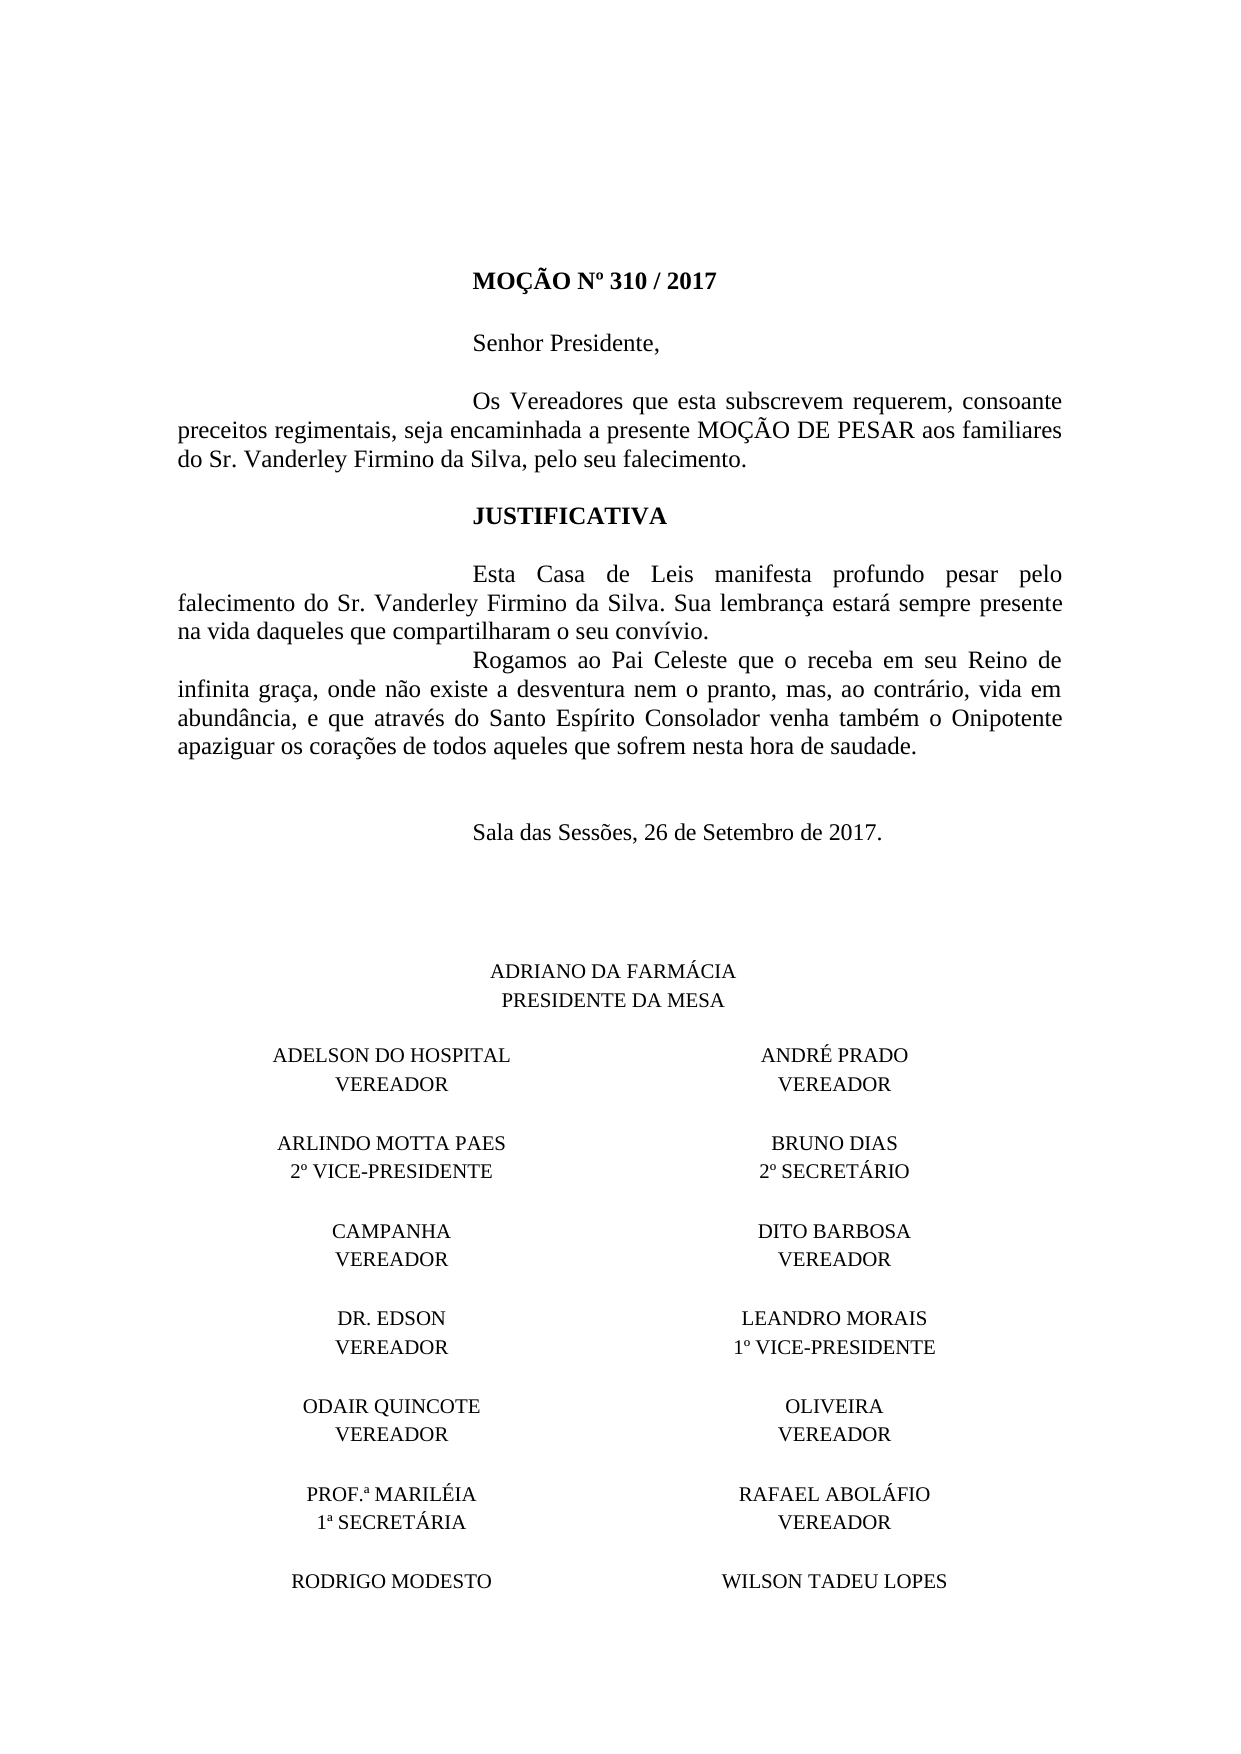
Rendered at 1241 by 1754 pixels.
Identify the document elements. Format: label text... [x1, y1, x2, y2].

table_cell 2º VICE-PRESIDENTE [170, 1159, 613, 1219]
table_cell VEREADOR [613, 1510, 1056, 1569]
table_cell 1º VICE-PRESIDENTE [613, 1335, 1056, 1394]
table_header ADRIANO DA FARMÁCIA [170, 932, 1056, 987]
text Senhor Presidente, [472, 328, 1063, 357]
table_cell ARLINDO MOTTA PAES [170, 1131, 613, 1159]
table_header ANDRÉ PRADO [613, 1044, 1056, 1072]
text Esta Casa de Leis manifesta profundo pesar pelo falecimento do Sr. Vanderley Firmino da Silva. Sua lembrança estará sempre presente na vida daqueles que compartilharam o seu convívio. [177, 559, 1063, 645]
text MOÇÃO Nº 310 / 2017 [472, 266, 1063, 294]
table_cell VEREADOR [170, 1072, 613, 1131]
table_cell LEANDRO MORAIS [613, 1306, 1056, 1334]
table_cell BRUNO DIAS [613, 1131, 1056, 1159]
table_cell WILSON TADEU LOPES [613, 1569, 1056, 1597]
table_cell PROF.ª MARILÉIA [170, 1481, 613, 1510]
text Rogamos ao Pai Celeste que o receba em seu Reino de infinita graça, onde não existe a desventura nem o pranto, mas, ao contrário, vida em abundância, e que através do Santo Espírito Consolador venha também o Onipotente apaziguar os corações de todos aqueles que sofrem nesta hora de saudade. [177, 645, 1063, 760]
text JUSTIFICATIVA [177, 501, 1063, 530]
table_cell VEREADOR [613, 1247, 1056, 1306]
table_header ADELSON DO HOSPITAL [170, 1044, 613, 1072]
table_cell VEREADOR [613, 1422, 1056, 1481]
table_cell 2º SECRETÁRIO [613, 1159, 1056, 1219]
table_cell RAFAEL ABOLÁFIO [613, 1481, 1056, 1510]
table_cell VEREADOR [170, 1247, 613, 1306]
table_cell RODRIGO MODESTO [170, 1569, 613, 1597]
text Sala das Sessões, 26 de Setembro de 2017. [472, 818, 1063, 845]
table_cell VEREADOR [613, 1072, 1056, 1131]
table_cell ODAIR QUINCOTE [170, 1394, 613, 1422]
table_cell VEREADOR [170, 1335, 613, 1394]
table_cell 1ª SECRETÁRIA [170, 1510, 613, 1569]
table_cell PRESIDENTE DA MESA [170, 988, 1056, 1016]
table_cell DR. EDSON [170, 1306, 613, 1334]
table_cell VEREADOR [170, 1422, 613, 1481]
text Os Vereadores que esta subscrevem requerem, consoante preceitos regimentais, seja encaminhada a presente MOÇÃO DE PESAR aos familiares do Sr. Vanderley Firmino da Silva, pelo seu falecimento. [177, 386, 1063, 473]
table_cell OLIVEIRA [613, 1394, 1056, 1422]
table_cell CAMPANHA [170, 1219, 613, 1247]
table_cell DITO BARBOSA [613, 1219, 1056, 1247]
